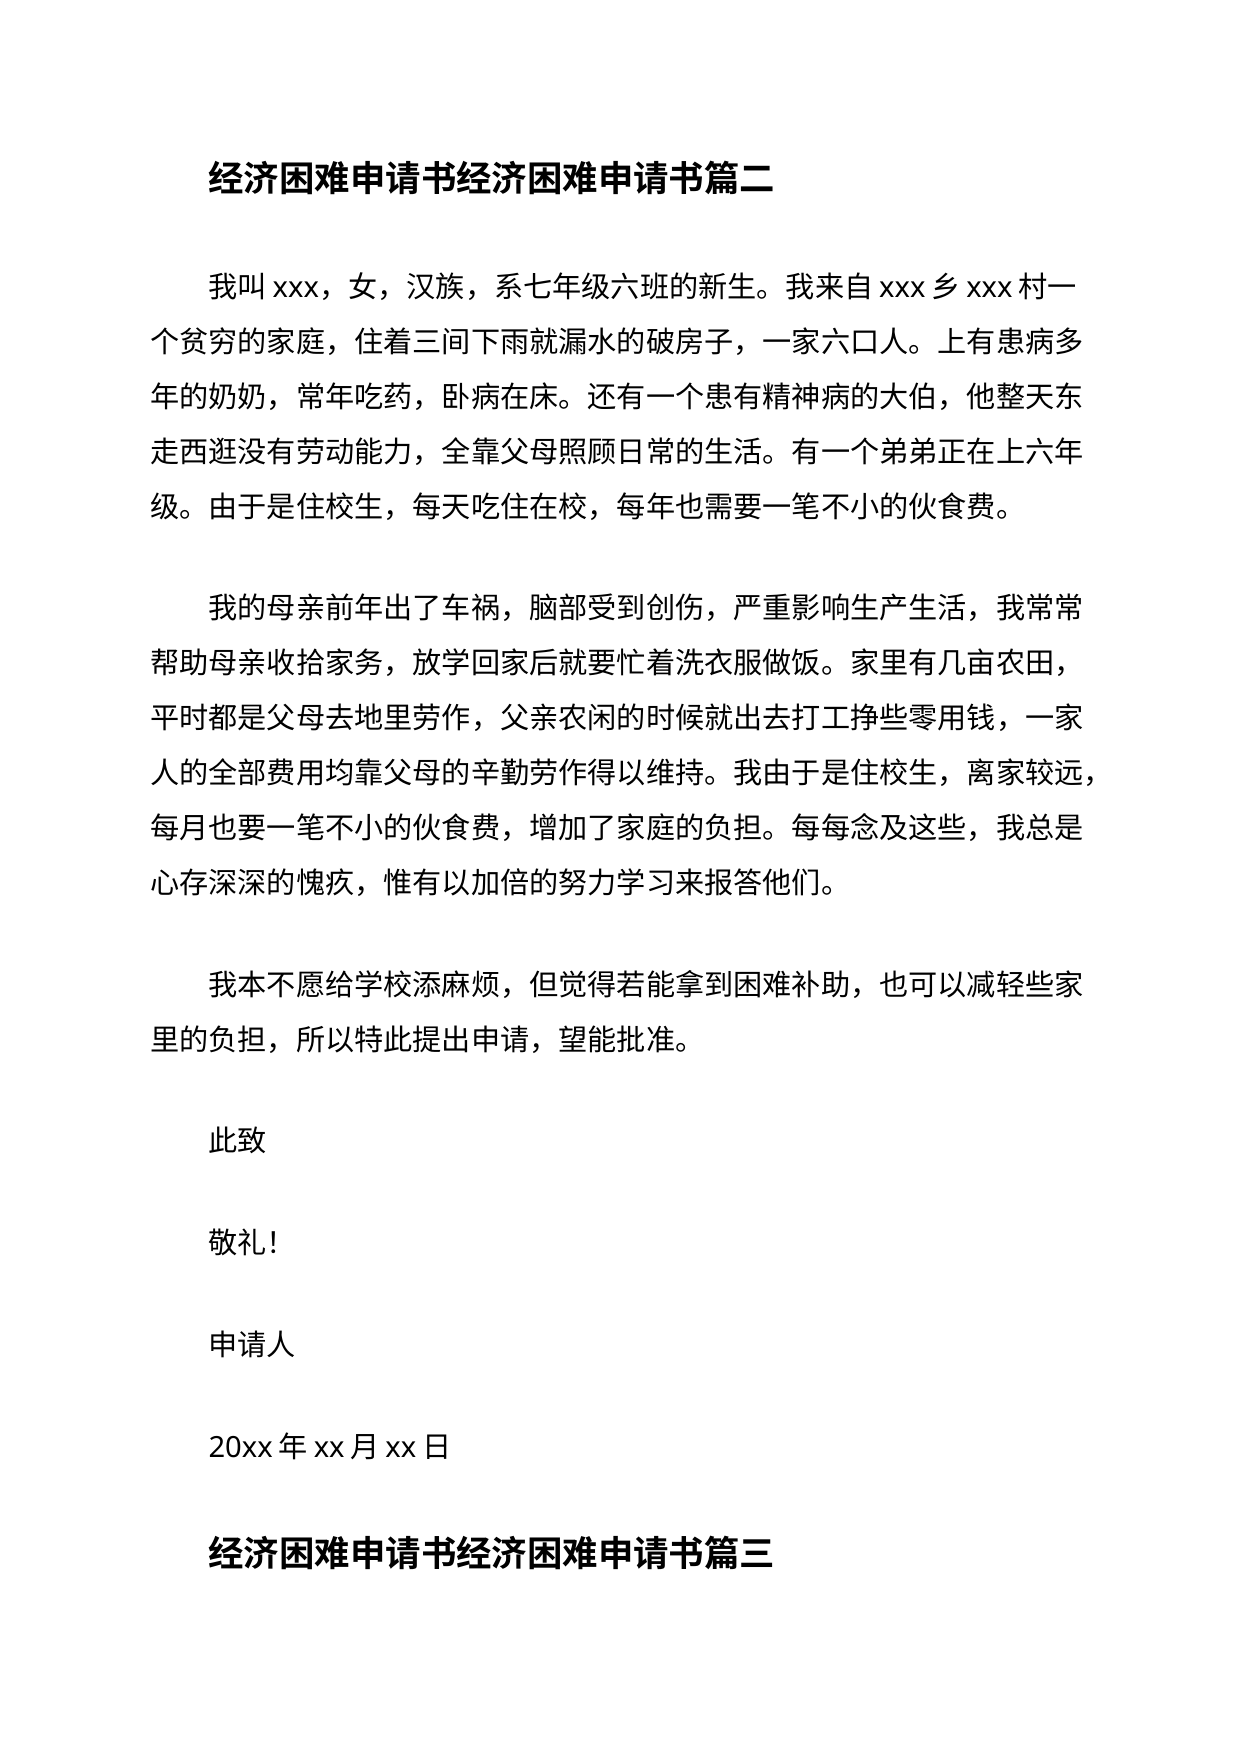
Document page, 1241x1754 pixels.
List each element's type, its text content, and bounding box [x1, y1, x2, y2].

text 20xx年xx月xx日 [150, 1423, 1090, 1466]
text 我叫xxx，女，汉族，系七年级六班的新生。我来自xxx乡xxx村一个贫穷的家庭，住着三间下雨就漏水的破房子，一家六口人。上有患病多年的奶奶，常年吃药，卧病在床。还有一个患有精神病的大伯，他整天东走西逛没有劳动能力，全靠父母照顾日常的生活。有一个弟弟正在上六年级。由于是住校生，每天吃住在校，每年也需要一笔不小的伙食费。 [150, 263, 1090, 525]
text 我的母亲前年出了车祸，脑部受到创伤，严重影响生产生活，我常常帮助母亲收拾家务，放学回家后就要忙着洗衣服做饭。家里有几亩农田，平时都是父母去地里劳作，父亲农闲的时候就出去打工挣些零用钱，一家人的全部费用均靠父母的辛勤劳作得以维持。我由于是住校生，离家较远，每月也要一笔不小的伙食费，增加了家庭的负担。每每念及这些，我总是心存深深的愧疚，惟有以加倍的努力学习来报答他们。 [150, 585, 1090, 902]
text 申请人 [150, 1321, 1090, 1364]
text 经济困难申请书经济困难申请书篇三 [150, 1525, 1090, 1576]
text 敬礼！ [150, 1219, 1090, 1262]
text 我本不愿给学校添麻烦，但觉得若能拿到困难补助，也可以减轻些家里的负担，所以特此提出申请，望能批准。 [150, 961, 1090, 1058]
text 此致 [150, 1118, 1090, 1160]
text 经济困难申请书经济困难申请书篇二 [150, 150, 1090, 201]
